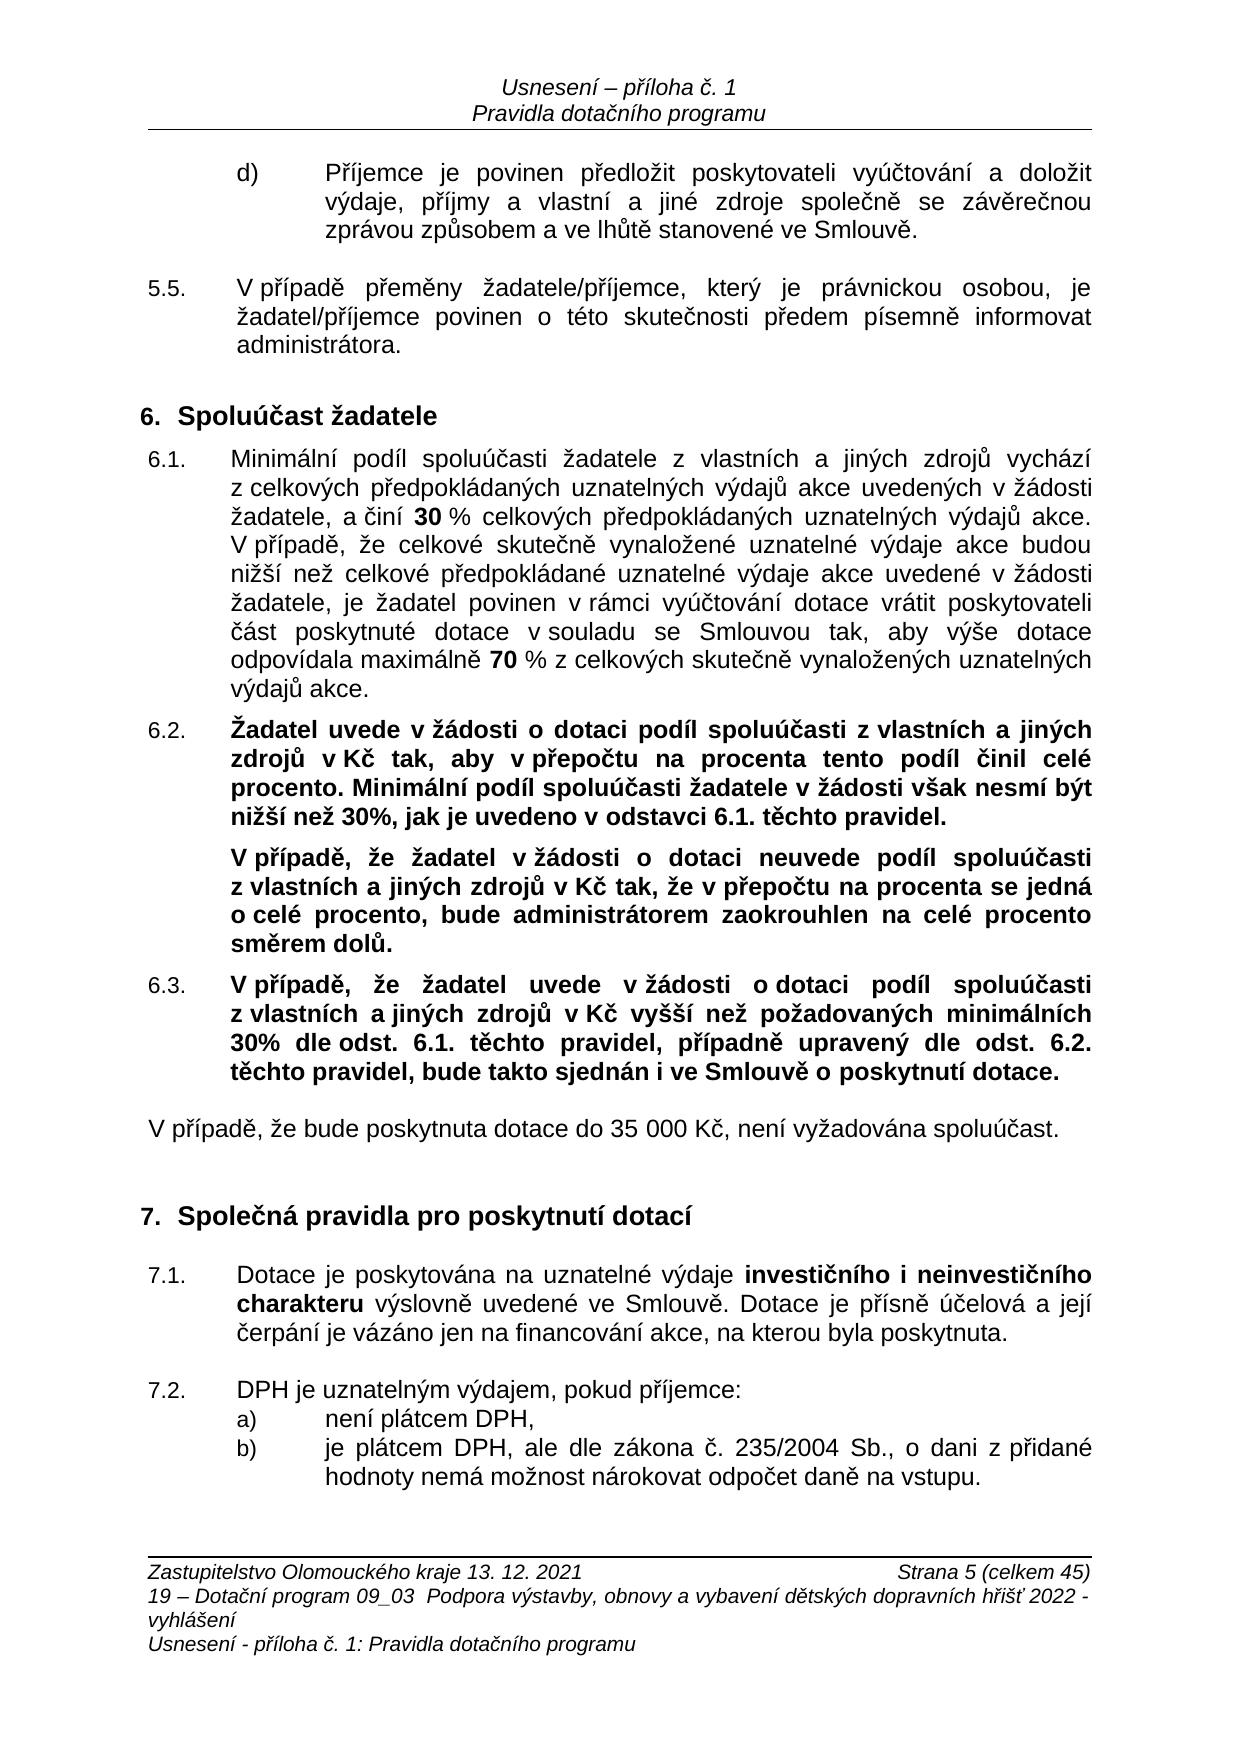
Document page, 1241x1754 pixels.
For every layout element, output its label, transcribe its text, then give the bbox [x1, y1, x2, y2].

list Spoluúčast žadatele [140, 400, 1092, 431]
list je plátcem DPH, ale dle zákona č. 235/2004 Sb., o dani z přidané hodnoty nemá možnost nárokovat odpočet daně na vstupu. [236, 1433, 1092, 1490]
list Společná pravidla pro poskytnutí dotací [140, 1200, 1092, 1231]
list Dotace je poskytována na uznatelné výdaje investičního i neinvestičního charakteru výslovně uvedené ve Smlouvě. Dotace je přísně účelová a její čerpání je vázáno jen na financování akce, na kterou byla poskytnuta. [148, 1260, 1092, 1346]
list V případě přeměny žadatele/příjemce, který je právnickou osobou, je žadatel/příjemce povinen o této skutečnosti předem písemně informovat administrátora. [148, 273, 1092, 359]
list V případě, že žadatel uvede v žádosti o dotaci podíl spoluúčasti z vlastních a jiných zdrojů v Kč vyšší než požadovaných minimálních 30% dle odst. 6.1. těchto pravidel, případně upravený dle odst. 6.2. těchto pravidel, bude takto sjednán i ve Smlouvě o poskytnutí dotace. [148, 970, 1092, 1085]
list Minimální podíl spoluúčasti žadatele z vlastních a jiných zdrojů vychází z celkových předpokládaných uznatelných výdajů akce uvedených v žádosti žadatele, a činí 30 % celkových předpokládaných uznatelných výdajů akce. V případě, že celkové skutečně vynaložené uznatelné výdaje akce budou nižší než celkové předpokládané uznatelné výdaje akce uvedené v žádosti žadatele, je žadatel povinen v rámci vyúčtování dotace vrátit poskytovateli část poskytnuté dotace v souladu se Smlouvou tak, aby výše dotace odpovídala maximálně 70 % z celkových skutečně vynaložených uznatelných výdajů akce. [148, 444, 1092, 703]
list Žadatel uvede v žádosti o dotaci podíl spoluúčasti z vlastních a jiných zdrojů v Kč tak, aby v přepočtu na procenta tento podíl činil celé procento. Minimální podíl spoluúčasti žadatele v žádosti však nesmí být nižší než 30%, jak je uvedeno v odstavci 6.1. těchto pravidel. [148, 715, 1092, 830]
text V případě, že bude poskytnuta dotace do 35 000 Kč, není vyžadována spoluúčast. [148, 1114, 1092, 1143]
list není plátcem DPH, [236, 1404, 1092, 1433]
list V případě, že žadatel v žádosti o dotaci neuvede podíl spoluúčasti z vlastních a jiných zdrojů v Kč tak, že v přepočtu na procenta se jedná o celé procento, bude administrátorem zaokrouhlen na celé procento směrem dolů. [230, 843, 1092, 958]
list DPH je uznatelným výdajem, pokud příjemce: [148, 1375, 1092, 1404]
list Příjemce je povinen předložit poskytovateli vyúčtování a doložit výdaje, příjmy a vlastní a jiné zdroje společně se závěrečnou zprávou způsobem a ve lhůtě stanovené ve Smlouvě. [236, 158, 1092, 244]
